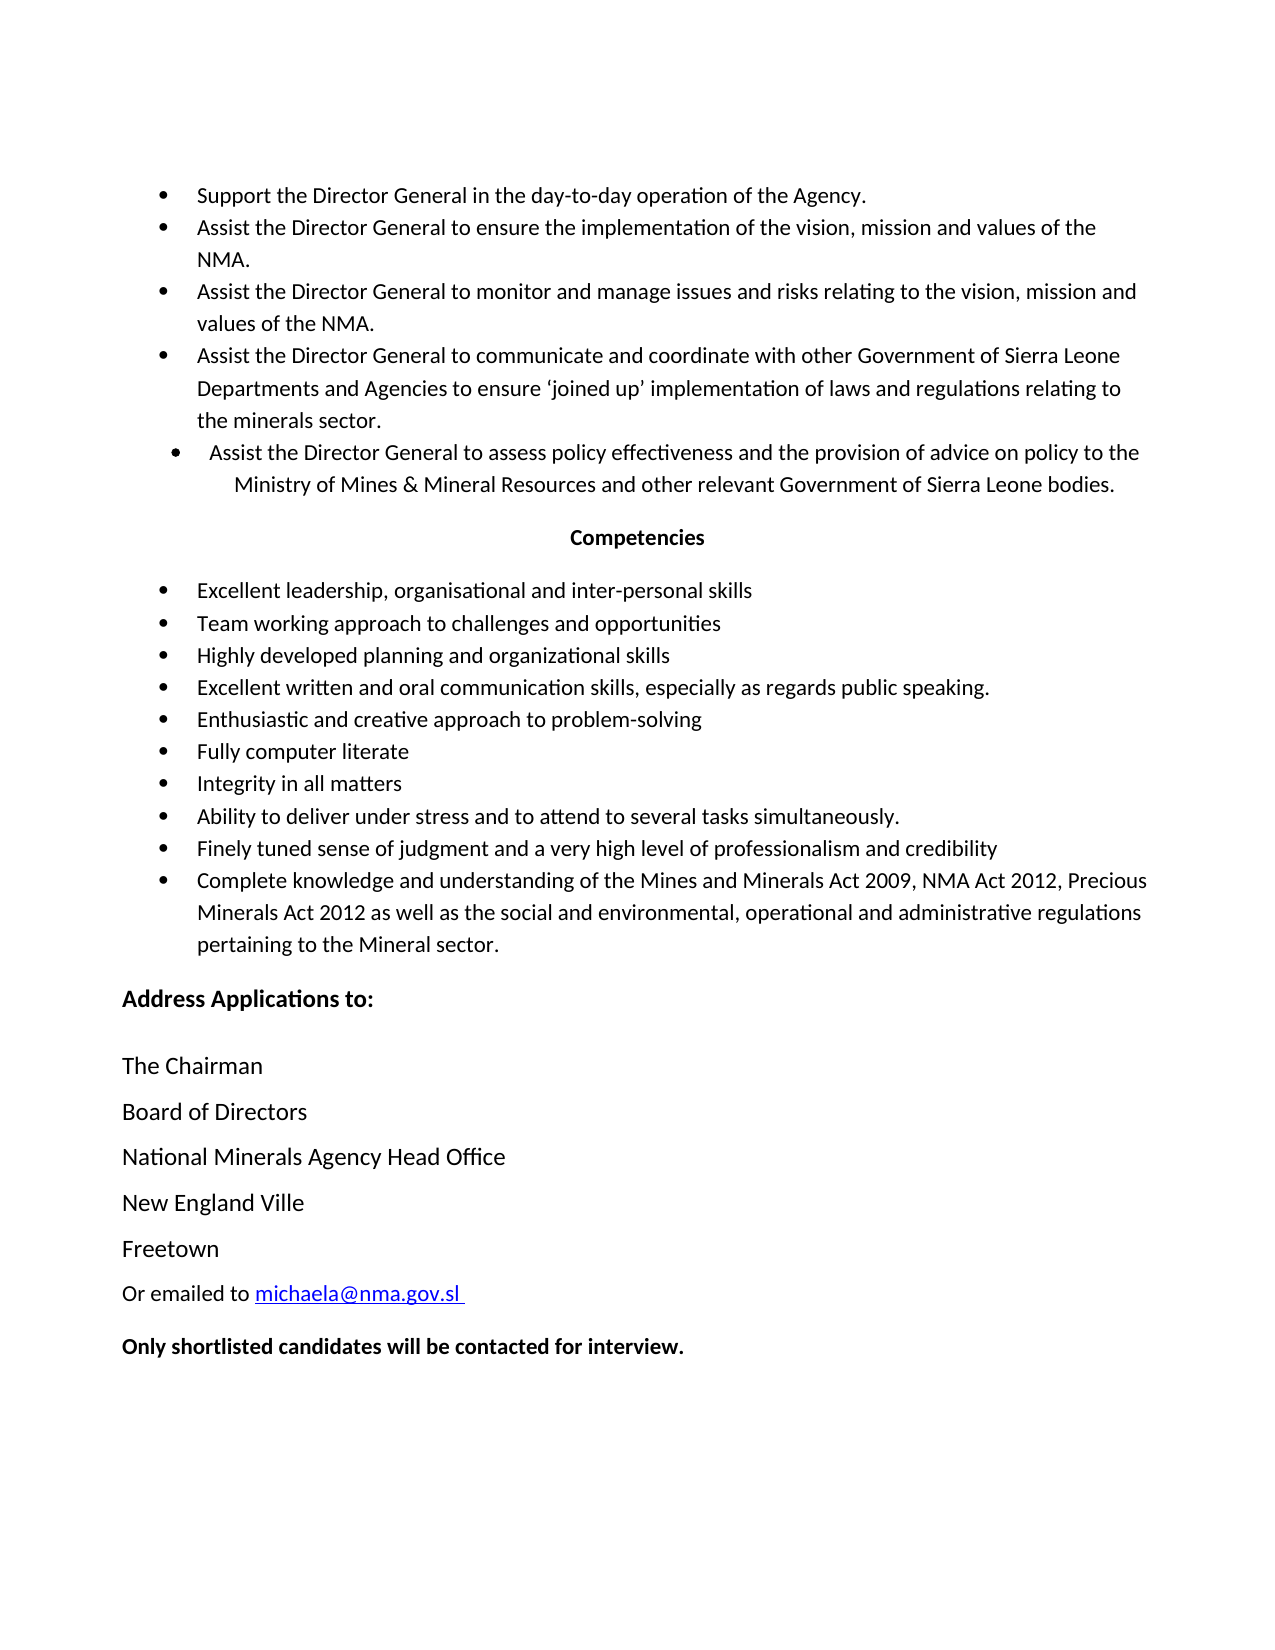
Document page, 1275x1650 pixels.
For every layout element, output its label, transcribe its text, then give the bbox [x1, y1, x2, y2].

text Competencies [122, 523, 1153, 551]
text Address Applications to: [122, 983, 1153, 1014]
list Complete knowledge and understanding of the Mines and Minerals Act 2009, NMA Act 2012, Precious Minerals Act 2012 as well as the social and environmental, operational and administrative regulations pertaining to the Mineral sector. [159, 866, 1153, 958]
text National Minerals Agency Head Office [122, 1142, 1153, 1172]
list Highly developed planning and organizational skills [159, 641, 1153, 669]
text Only shortlisted candidates will be contacted for interview. [122, 1332, 1153, 1360]
list Integrity in all matters [159, 769, 1153, 798]
list Ability to deliver under stress and to attend to several tasks simultaneously. [159, 802, 1153, 830]
text Freetown [122, 1233, 1153, 1263]
list Excellent written and oral communication skills, especially as regards public speaking. [159, 673, 1153, 701]
list Excellent leadership, organisational and inter-personal skills [159, 576, 1153, 604]
list Assist the Director General to assess policy effectiveness and the provision of advice on policy to the Ministry of Mines & Mineral Resources and other relevant Government of Sierra Leone bodies. [159, 438, 1153, 498]
list Enthusiastic and creative approach to problem-solving [159, 705, 1153, 733]
text New England Ville [122, 1187, 1153, 1218]
text Board of Directors [122, 1096, 1153, 1126]
list Support the Director General in the day-to-day operation of the Agency. [159, 181, 1153, 209]
list Fully computer literate [159, 737, 1153, 765]
list Team working approach to challenges and opportunities [159, 609, 1153, 637]
text Or emailed to michaela@nma.gov.sl [122, 1279, 1153, 1307]
list Assist the Director General to monitor and manage issues and risks relating to the vision, mission and values of the NMA. [159, 277, 1153, 337]
list Assist the Director General to communicate and coordinate with other Government of Sierra Leone Departments and Agencies to ensure ‘joined up’ implementation of laws and regulations relating to the minerals sector. [159, 342, 1153, 434]
list Finely tuned sense of judgment and a very high level of professionalism and credibility [159, 834, 1153, 862]
list Assist the Director General to ensure the implementation of the vision, mission and values of the NMA. [159, 213, 1153, 273]
text The Chairman [122, 1050, 1153, 1081]
